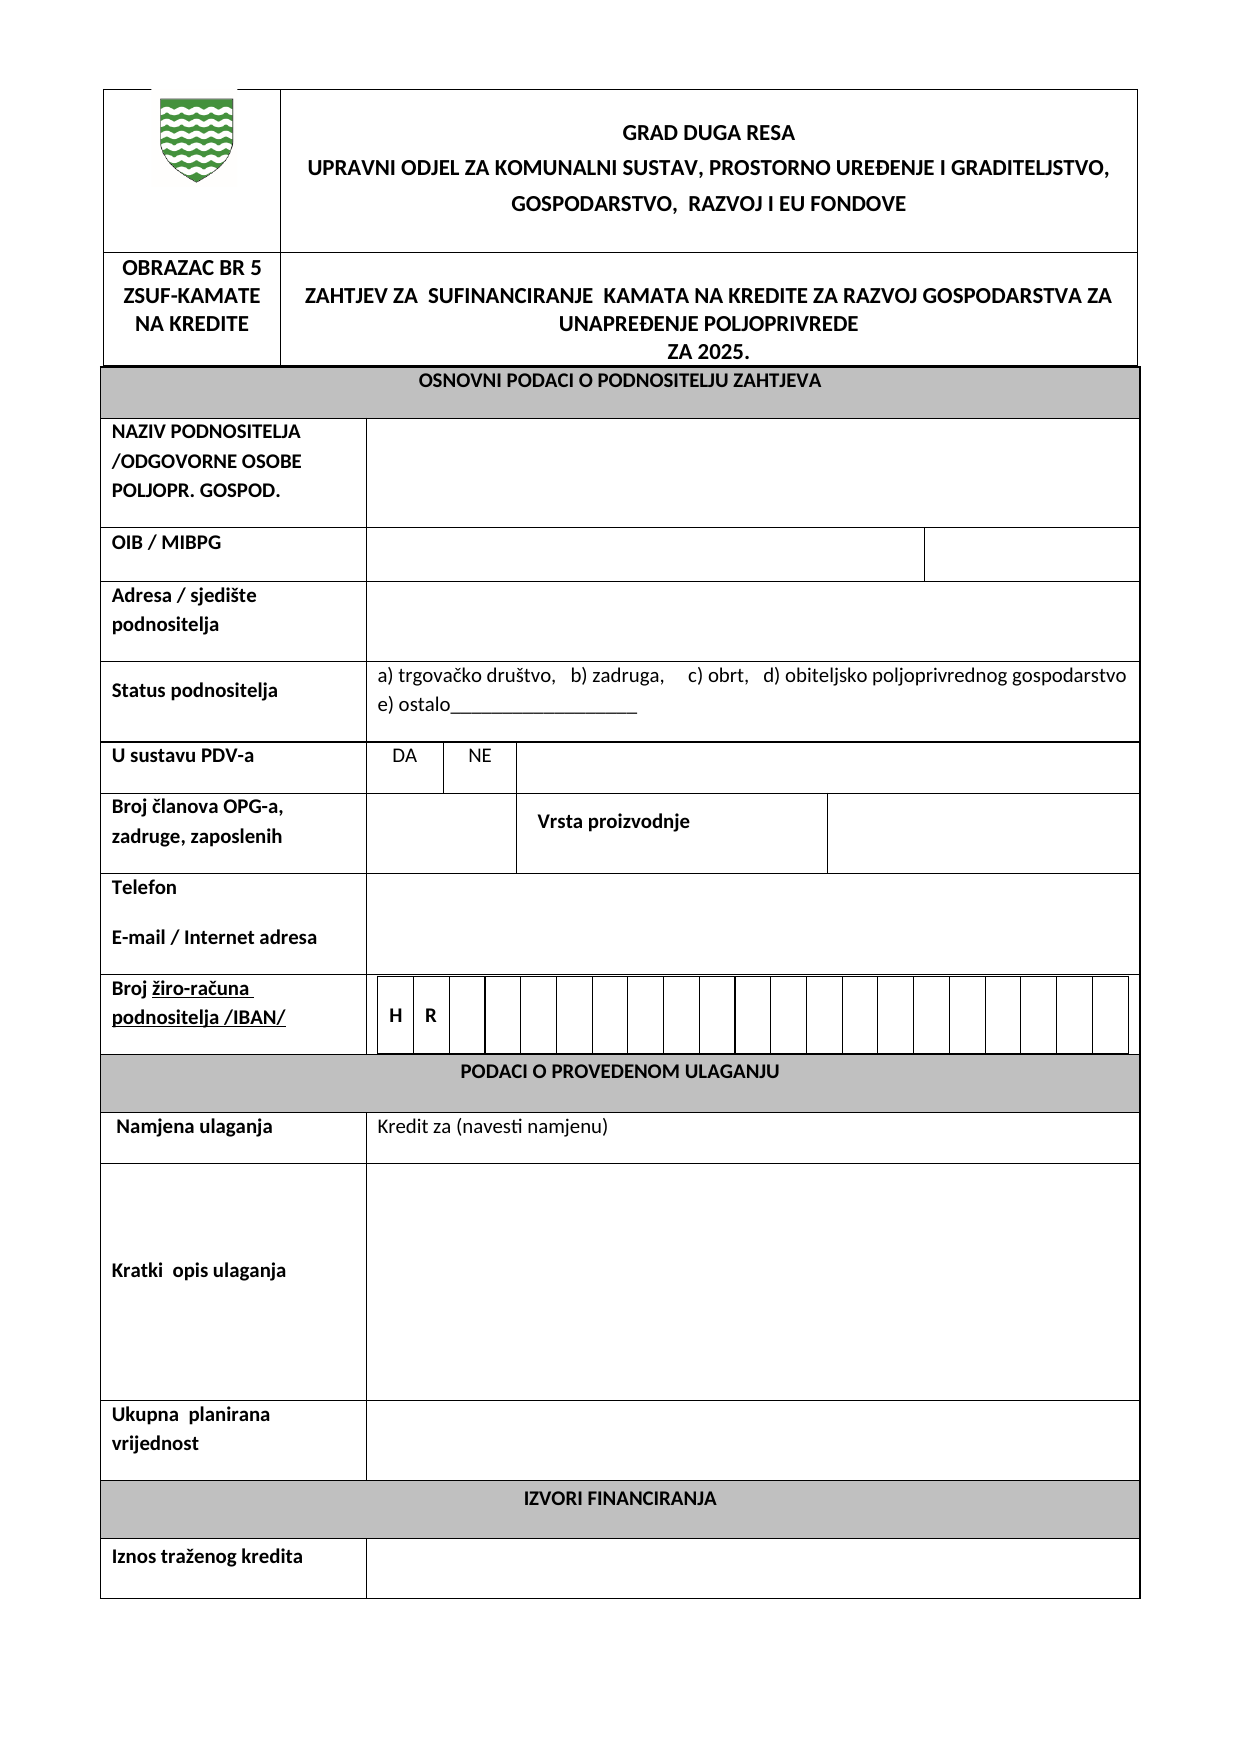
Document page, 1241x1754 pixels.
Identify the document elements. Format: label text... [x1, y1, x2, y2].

table_cell [450, 977, 484, 1053]
table_cell [925, 528, 1139, 581]
table_cell a) trgovačko društvo, b) zadruga, c) obrt, d) obiteljsko poljoprivrednog gospodarstvo e) ostalo__________________ [367, 662, 1139, 741]
table_cell [664, 977, 699, 1053]
table_cell [486, 977, 520, 1053]
table_cell [843, 977, 877, 1053]
table_cell [517, 743, 1139, 793]
table_cell [914, 977, 949, 1053]
table_cell [367, 1401, 1139, 1480]
table_cell ZAHTJEV ZA SUFINANCIRANJE KAMATA NA KREDITE ZA RAZVOJ GOSPODARSTVA ZA UNAPREĐENJE POLJOPRIVREDE ZA 2025. [281, 253, 1137, 365]
table_cell [367, 528, 924, 581]
table_header GRAD DUGA RESA UPRAVNI ODJEL ZA KOMUNALNI SUSTAV, PROSTORNO UREĐENJE I GRADITELJSTVO, GOSPODARSTVO, RAZVOJ I EU FONDOVE [281, 90, 1137, 252]
table_cell IZVORI FINANCIRANJA [101, 1481, 1139, 1538]
table_cell Iznos traženog kredita [101, 1539, 366, 1598]
table_cell [557, 977, 592, 1053]
table_cell Broj članova OPG-a, zadruge, zaposlenih [101, 794, 366, 873]
table_cell [367, 794, 516, 873]
table_cell [628, 977, 663, 1053]
picture [151, 89, 238, 187]
table_cell [828, 794, 1139, 873]
table_cell [367, 582, 1139, 661]
table_cell [367, 419, 1139, 527]
table_cell [986, 977, 1020, 1053]
table_cell [700, 977, 734, 1053]
table_cell OIB / MIBPG [101, 528, 366, 581]
table_cell [1129, 975, 1139, 1054]
table_cell Adresa / sjedište podnositelja [101, 582, 366, 661]
table_cell [1021, 977, 1056, 1053]
table_header OSNOVNI PODACI O PODNOSITELJU ZAHTJEVA [101, 368, 1139, 418]
table_cell [1057, 977, 1092, 1053]
table_cell Namjena ulaganja [101, 1113, 366, 1163]
table_cell PODACI O PROVEDENOM ULAGANJU [101, 1055, 1139, 1112]
table_cell [771, 977, 806, 1053]
table_cell [736, 977, 770, 1053]
table_cell Vrsta proizvodnje [517, 794, 827, 873]
table_header [104, 90, 280, 252]
table_cell Status podnositelja [101, 662, 366, 741]
table_cell NAZIV PODNOSITELJA /ODGOVORNE OSOBE POLJOPR. GOSPOD. [101, 419, 366, 527]
table_cell Kredit za (navesti namjenu) [367, 1113, 1139, 1163]
table_cell Broj žiro-računa podnositelja /IBAN/ [101, 975, 366, 1054]
table_cell OBRAZAC BR 5 ZSUF-KAMATE NA KREDITE [104, 253, 280, 365]
table_cell [414, 977, 449, 1053]
table_cell [367, 874, 1139, 974]
table_cell [367, 975, 377, 1054]
table_cell [1093, 977, 1128, 1053]
table_cell [807, 977, 842, 1053]
table_cell [950, 977, 985, 1053]
table_cell [367, 1539, 1139, 1598]
table_cell [521, 977, 556, 1053]
table_cell [878, 977, 913, 1053]
table_cell Telefon E-mail / Internet adresa [101, 874, 366, 974]
table_cell Ukupna planirana vrijednost [101, 1401, 366, 1480]
table_cell Kratki opis ulaganja [101, 1164, 366, 1400]
table_cell U sustavu PDV-a [101, 743, 366, 793]
table_cell [378, 977, 413, 1053]
table_cell DA [367, 743, 443, 793]
table_cell [367, 1164, 1139, 1400]
table_cell NE [444, 743, 516, 793]
table_cell [593, 977, 627, 1053]
